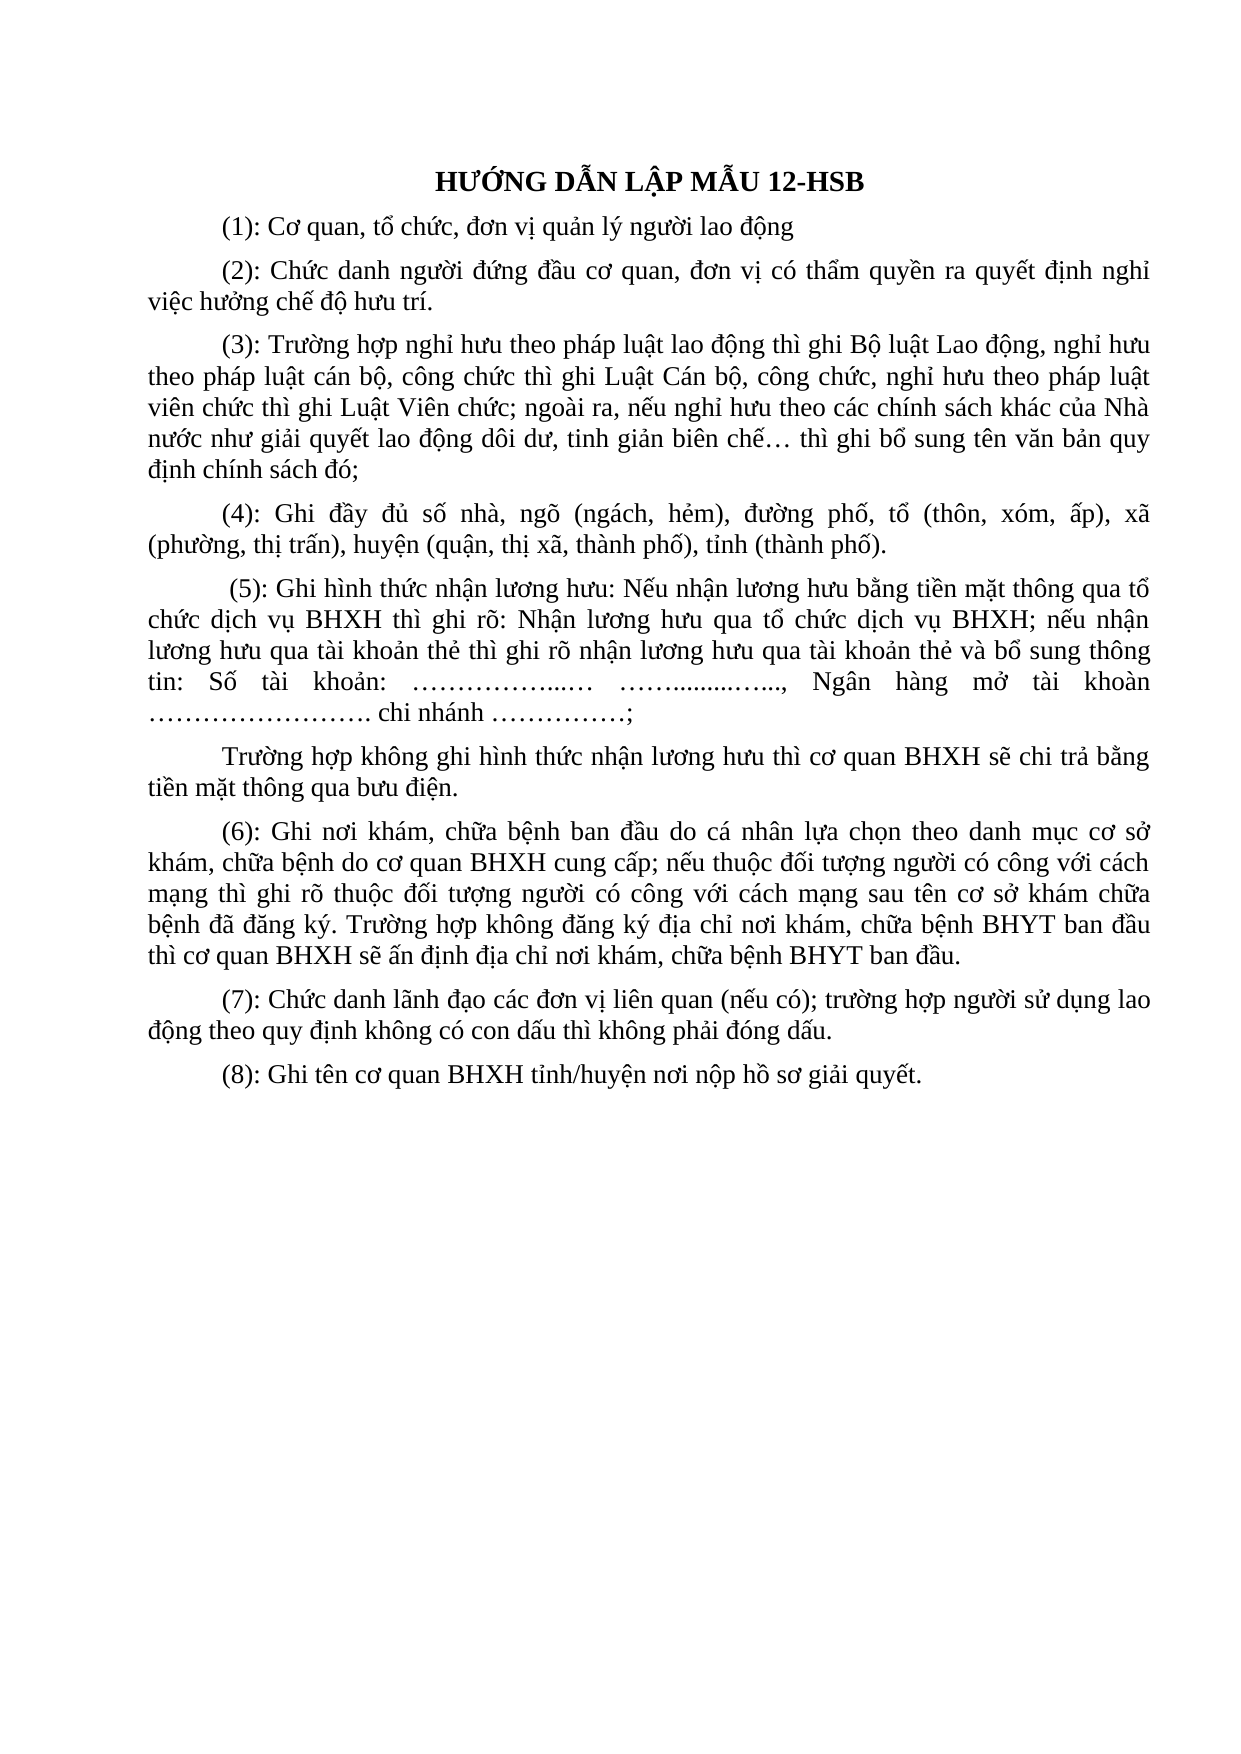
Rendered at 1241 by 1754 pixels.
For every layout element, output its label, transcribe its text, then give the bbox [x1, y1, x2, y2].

text (1): Cơ quan, tổ chức, đơn vị quản lý người lao động [148, 210, 1152, 241]
text (4): Ghi đầy đủ số nhà, ngõ (ngách, hẻm), đường phố, tổ (thôn, xóm, ấp), xã (phường, thị trấn), huyện (quận, thị xã, thành phố), tỉnh (thành phố). [148, 497, 1152, 559]
text (6): Ghi nơi khám, chữa bệnh ban đầu do cá nhân lựa chọn theo danh mục cơ sở khám, chữa bệnh do cơ quan BHXH cung cấp; nếu thuộc đối tượng người có công với cách mạng thì ghi rõ thuộc đối tượng người có công với cách mạng sau tên cơ sở khám chữa bệnh đã đăng ký. Trường hợp không đăng ký địa chỉ nơi khám, chữa bệnh BHYT ban đầu thì cơ quan BHXH sẽ ấn định địa chỉ nơi khám, chữa bệnh BHYT ban đầu. [148, 815, 1152, 970]
text (5): Ghi hình thức nhận lương hưu: Nếu nhận lương hưu bằng tiền mặt thông qua tổ chức dịch vụ BHXH thì ghi rõ: Nhận lương hưu qua tổ chức dịch vụ BHXH; nếu nhận lương hưu qua tài khoản thẻ thì ghi rõ nhận lương hưu qua tài khoản thẻ và bổ sung thông tin: Số tài khoản: ……………...… …….........…..., Ngân hàng mở tài khoàn ……………………. chi nhánh ……………; [148, 572, 1152, 727]
text HƯỚNG DẪN LẬP MẪU 12-HSB [148, 164, 1152, 198]
text (7): Chức danh lãnh đạo các đơn vị liên quan (nếu có); trường hợp người sử dụng lao động theo quy định không có con dấu thì không phải đóng dấu. [148, 983, 1152, 1045]
text (2): Chức danh người đứng đầu cơ quan, đơn vị có thẩm quyền ra quyết định nghỉ việc hưởng chế độ hưu trí. [148, 254, 1152, 316]
text Trường hợp không ghi hình thức nhận lương hưu thì cơ quan BHXH sẽ chi trả bằng tiền mặt thông qua bưu điện. [148, 740, 1152, 802]
text (8): Ghi tên cơ quan BHXH tỉnh/huyện nơi nộp hồ sơ giải quyết. [148, 1058, 1152, 1089]
text (3): Trường hợp nghỉ hưu theo pháp luật lao động thì ghi Bộ luật Lao động, nghỉ hưu theo pháp luật cán bộ, công chức thì ghi Luật Cán bộ, công chức, nghỉ hưu theo pháp luật viên chức thì ghi Luật Viên chức; ngoài ra, nếu nghỉ hưu theo các chính sách khác của Nhà nước như giải quyết lao động dôi dư, tinh giản biên chế… thì ghi bổ sung tên văn bản quy định chính sách đó; [148, 329, 1152, 484]
